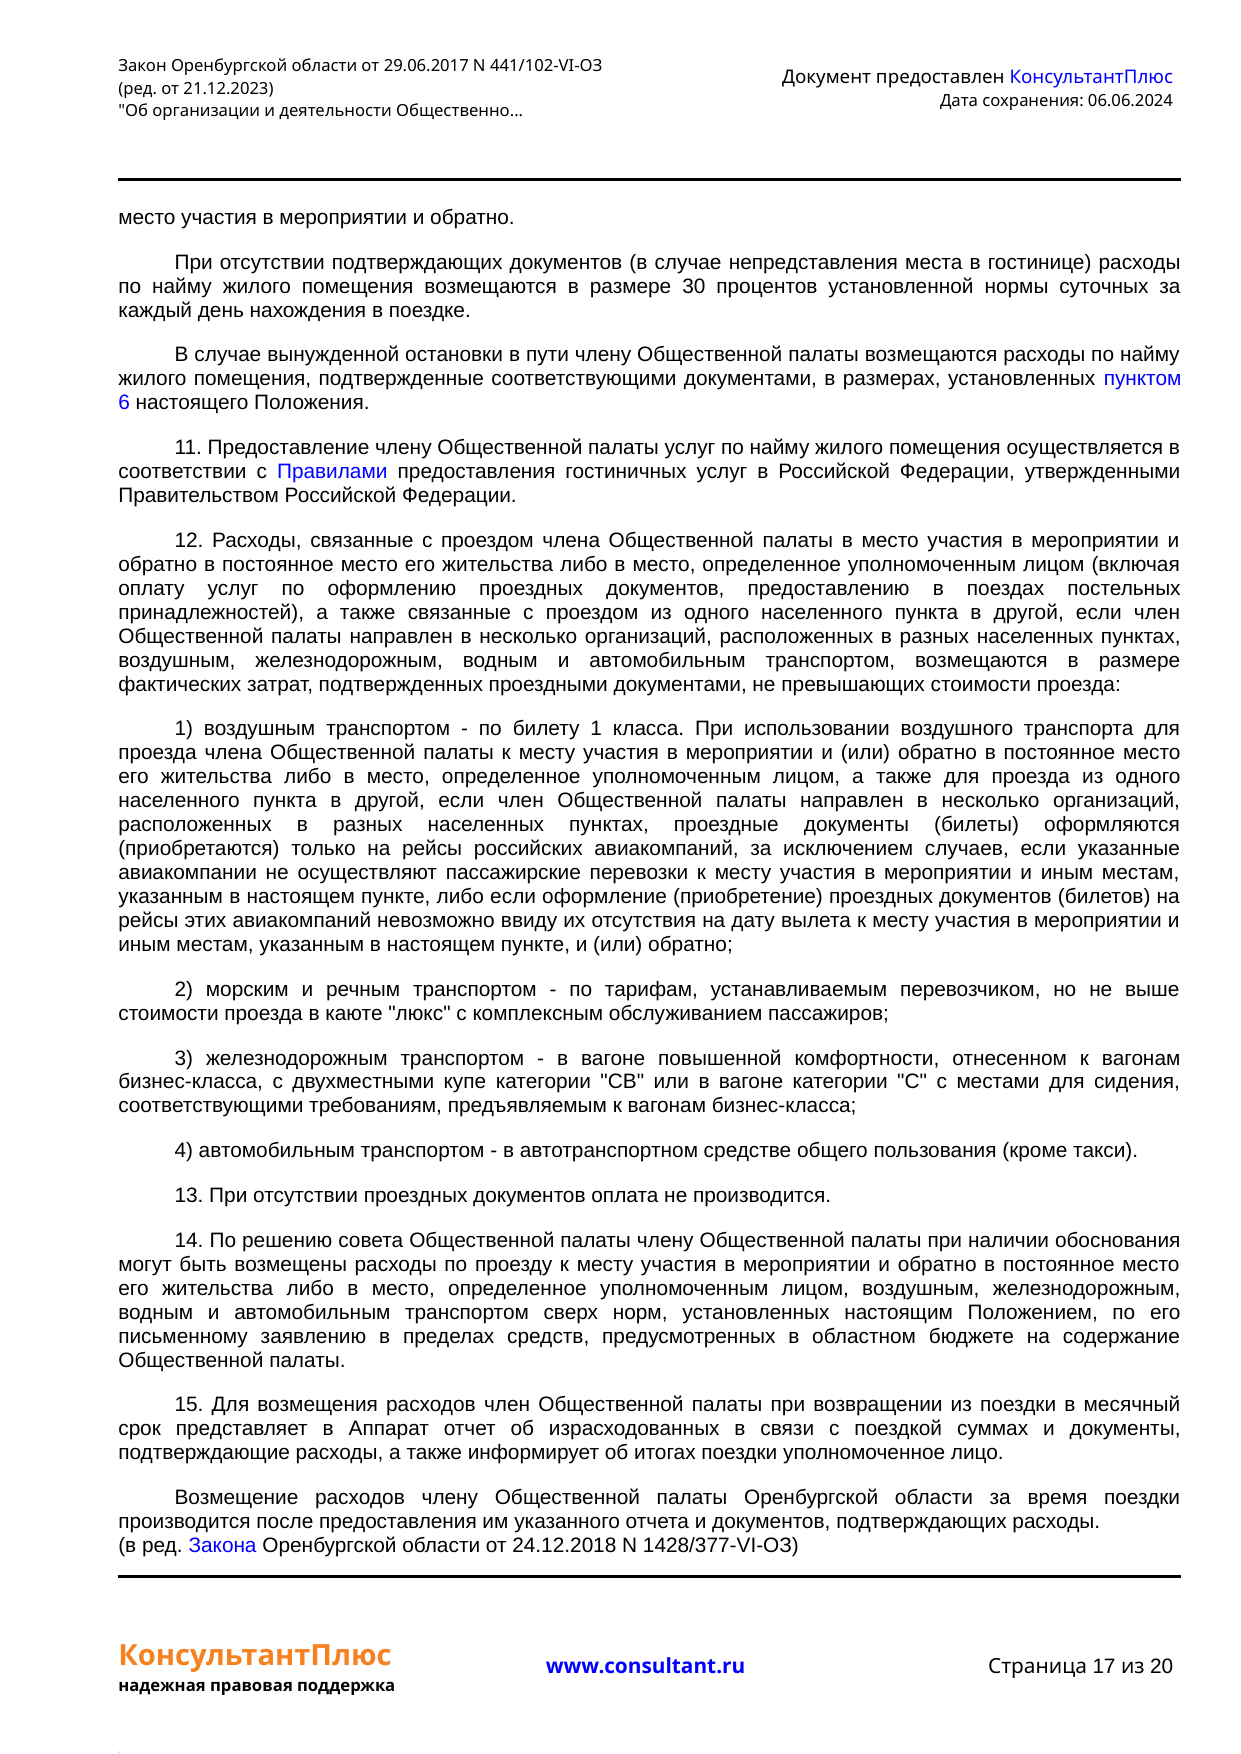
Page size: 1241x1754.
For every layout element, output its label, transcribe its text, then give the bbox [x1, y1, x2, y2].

text 2) морским и речным транспортом - по тарифам, устанавливаемым перевозчиком, но не выше стоимости проезда в каюте "люкс" с комплексным обслуживанием пассажиров; [118, 977, 1181, 1024]
text 12. Расходы, связанные с проездом члена Общественной палаты в место участия в мероприятии и обратно в постоянное место его жительства либо в место, определенное уполномоченным лицом (включая оплату услуг по оформлению проездных документов, предоставлению в поездах постельных принадлежностей), а также связанные с проездом из одного населенного пункта в другой, если член Общественной палаты направлен в несколько организаций, расположенных в разных населенных пунктах, воздушным, железнодорожным, водным и автомобильным транспортом, возмещаются в размере фактических затрат, подтвержденных проездными документами, не превышающих стоимости проезда: [118, 528, 1181, 695]
text При отсутствии подтверждающих документов (в случае непредставления места в гостинице) расходы по найму жилого помещения возмещаются в размере 30 процентов установленной нормы суточных за каждый день нахождения в поездке. [118, 249, 1181, 321]
text 13. При отсутствии проездных документов оплата не производится. [118, 1183, 1181, 1207]
text 3) железнодорожным транспортом - в вагоне повышенной комфортности, отнесенном к вагонам бизнес-класса, с двухместными купе категории "СВ" или в вагоне категории "С" с местами для сидения, соответствующими требованиям, предъявляемым к вагонам бизнес-класса; [118, 1045, 1181, 1117]
text 1) воздушным транспортом - по билету 1 класса. При использовании воздушного транспорта для проезда члена Общественной палаты к месту участия в мероприятии и (или) обратно в постоянное место его жительства либо в место, определенное уполномоченным лицом, а также для проезда из одного населенного пункта в другой, если член Общественной палаты направлен в несколько организаций, расположенных в разных населенных пунктах, проездные документы (билеты) оформляются (приобретаются) только на рейсы российских авиакомпаний, за исключением случаев, если указанные авиакомпании не осуществляют пассажирские перевозки к месту участия в мероприятии и иным местам, указанным в настоящем пункте, либо если оформление (приобретение) проездных документов (билетов) на рейсы этих авиакомпаний невозможно ввиду их отсутствия на дату вылета к месту участия в мероприятии и иным местам, указанным в настоящем пункте, и (или) обратно; [118, 716, 1181, 956]
text (в ред. Закона Оренбургской области от 24.12.2018 N 1428/377-VI-ОЗ) [118, 1533, 1181, 1557]
text Возмещение расходов члену Общественной палаты Оренбургской области за время поездки производится после предоставления им указанного отчета и документов, подтверждающих расходы. [118, 1485, 1181, 1533]
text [118, 205, 1181, 229]
text В случае вынужденной остановки в пути члену Общественной палаты возмещаются расходы по найму жилого помещения, подтвержденные соответствующими документами, в размерах, установленных пунктом 6 настоящего Положения. [118, 342, 1181, 414]
text 11. Предоставление члену Общественной палаты услуг по найму жилого помещения осуществляется в соответствии с Правилами предоставления гостиничных услуг в Российской Федерации, утвержденными Правительством Российской Федерации. [118, 435, 1181, 507]
text 14. По решению совета Общественной палаты члену Общественной палаты при наличии обоснования могут быть возмещены расходы по проезду к месту участия в мероприятии и обратно в постоянное место его жительства либо в место, определенное уполномоченным лицом, воздушным, железнодорожным, водным и автомобильным транспортом сверх норм, установленных настоящим Положением, по его письменному заявлению в пределах средств, предусмотренных в областном бюджете на содержание Общественной палаты. [118, 1228, 1181, 1371]
text 4) автомобильным транспортом - в автотранспортном средстве общего пользования (кроме такси). [118, 1138, 1181, 1162]
text 15. Для возмещения расходов член Общественной палаты при возвращении из поездки в месячный срок представляет в Аппарат отчет об израсходованных в связи с поездкой суммах и документы, подтверждающие расходы, а также информирует об итогах поездки уполномоченное лицо. [118, 1392, 1181, 1464]
